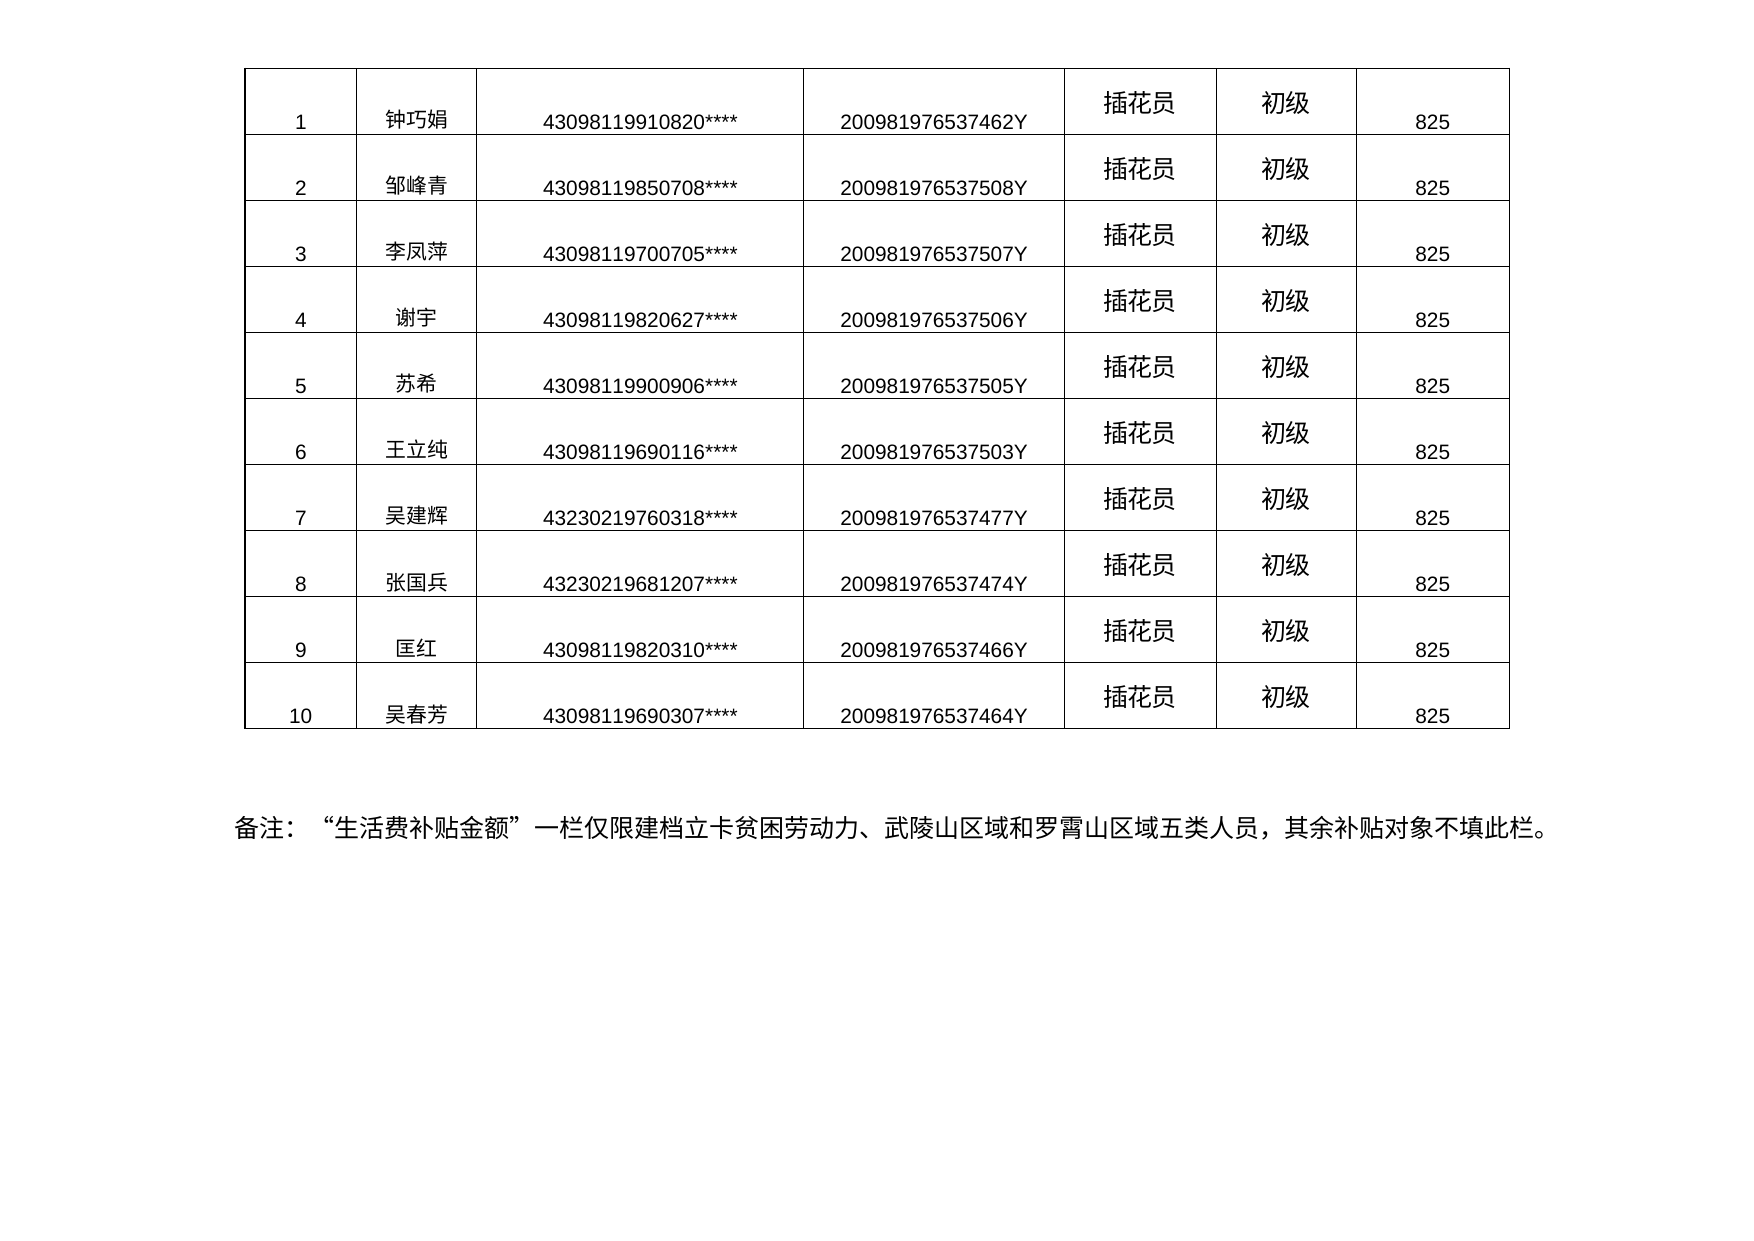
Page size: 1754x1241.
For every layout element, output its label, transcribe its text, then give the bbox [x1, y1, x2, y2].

table_cell 200981976537503Y [804, 399, 1064, 464]
table_cell 初级 [1217, 135, 1356, 200]
table_cell 李凤萍 [357, 201, 476, 266]
table_cell 200981976537508Y [804, 135, 1064, 200]
table_cell 200981976537507Y [804, 201, 1064, 266]
table_cell 825 [1357, 135, 1509, 200]
table_cell 43098119820310**** [477, 597, 803, 662]
table_cell 6 [246, 399, 356, 464]
table_cell 插花员 [1065, 597, 1216, 662]
table_cell 插花员 [1065, 135, 1216, 200]
table_cell 插花员 [1065, 399, 1216, 464]
table_cell 苏希 [357, 333, 476, 398]
table_cell 825 [1357, 201, 1509, 266]
table_cell 2 [246, 135, 356, 200]
table_cell 初级 [1217, 399, 1356, 464]
table_cell 200981976537466Y [804, 597, 1064, 662]
table_cell 7 [246, 465, 356, 530]
table_cell 初级 [1217, 597, 1356, 662]
table_cell 200981976537505Y [804, 333, 1064, 398]
table_cell 825 [1357, 465, 1509, 530]
table_cell 初级 [1217, 267, 1356, 332]
table_cell 43098119850708**** [477, 135, 803, 200]
table_cell 初级 [1217, 465, 1356, 530]
table_cell 张国兵 [357, 531, 476, 596]
table_cell 43230219681207**** [477, 531, 803, 596]
table_cell 初级 [1217, 663, 1356, 728]
table_cell 200981976537462Y [804, 69, 1064, 134]
table_cell 825 [1357, 663, 1509, 728]
table_cell 插花员 [1065, 333, 1216, 398]
table_cell 插花员 [1065, 531, 1216, 596]
table_cell 初级 [1217, 201, 1356, 266]
table_cell 邹峰青 [357, 135, 476, 200]
table_cell 匡红 [357, 597, 476, 662]
table_cell 43098119910820**** [477, 69, 803, 134]
table_cell 初级 [1217, 69, 1356, 134]
table_cell 10 [246, 663, 356, 728]
table_cell 825 [1357, 399, 1509, 464]
table_cell 43098119900906**** [477, 333, 803, 398]
text 备注：“生活费补贴金额”一栏仅限建档立卡贫困劳动力、武陵山区域和罗霄山区域五类人员，其余补贴对象不填此栏。 [59, 794, 1695, 859]
table_cell 825 [1357, 267, 1509, 332]
table_cell 825 [1357, 333, 1509, 398]
table_cell 200981976537464Y [804, 663, 1064, 728]
table_cell 4 [246, 267, 356, 332]
table_cell 初级 [1217, 333, 1356, 398]
table_cell 插花员 [1065, 267, 1216, 332]
table_cell 43098119690116**** [477, 399, 803, 464]
table_cell 200981976537474Y [804, 531, 1064, 596]
table_cell 8 [246, 531, 356, 596]
table_cell 9 [246, 597, 356, 662]
table_cell 插花员 [1065, 69, 1216, 134]
table_cell 吴建辉 [357, 465, 476, 530]
table_cell 200981976537477Y [804, 465, 1064, 530]
table_cell 插花员 [1065, 465, 1216, 530]
table_cell 插花员 [1065, 663, 1216, 728]
table_cell 王立纯 [357, 399, 476, 464]
table_cell 43098119690307**** [477, 663, 803, 728]
table_cell 825 [1357, 597, 1509, 662]
table_cell 插花员 [1065, 201, 1216, 266]
table_cell 钟巧娟 [357, 69, 476, 134]
table_cell 825 [1357, 69, 1509, 134]
table_cell 初级 [1217, 531, 1356, 596]
table_cell 3 [246, 201, 356, 266]
table_cell 5 [246, 333, 356, 398]
table_cell 43230219760318**** [477, 465, 803, 530]
table_cell 825 [1357, 531, 1509, 596]
table_cell 1 [246, 69, 356, 134]
table_cell 43098119700705**** [477, 201, 803, 266]
table_cell 谢宇 [357, 267, 476, 332]
table_cell 200981976537506Y [804, 267, 1064, 332]
table_cell 吴春芳 [357, 663, 476, 728]
table_cell 43098119820627**** [477, 267, 803, 332]
